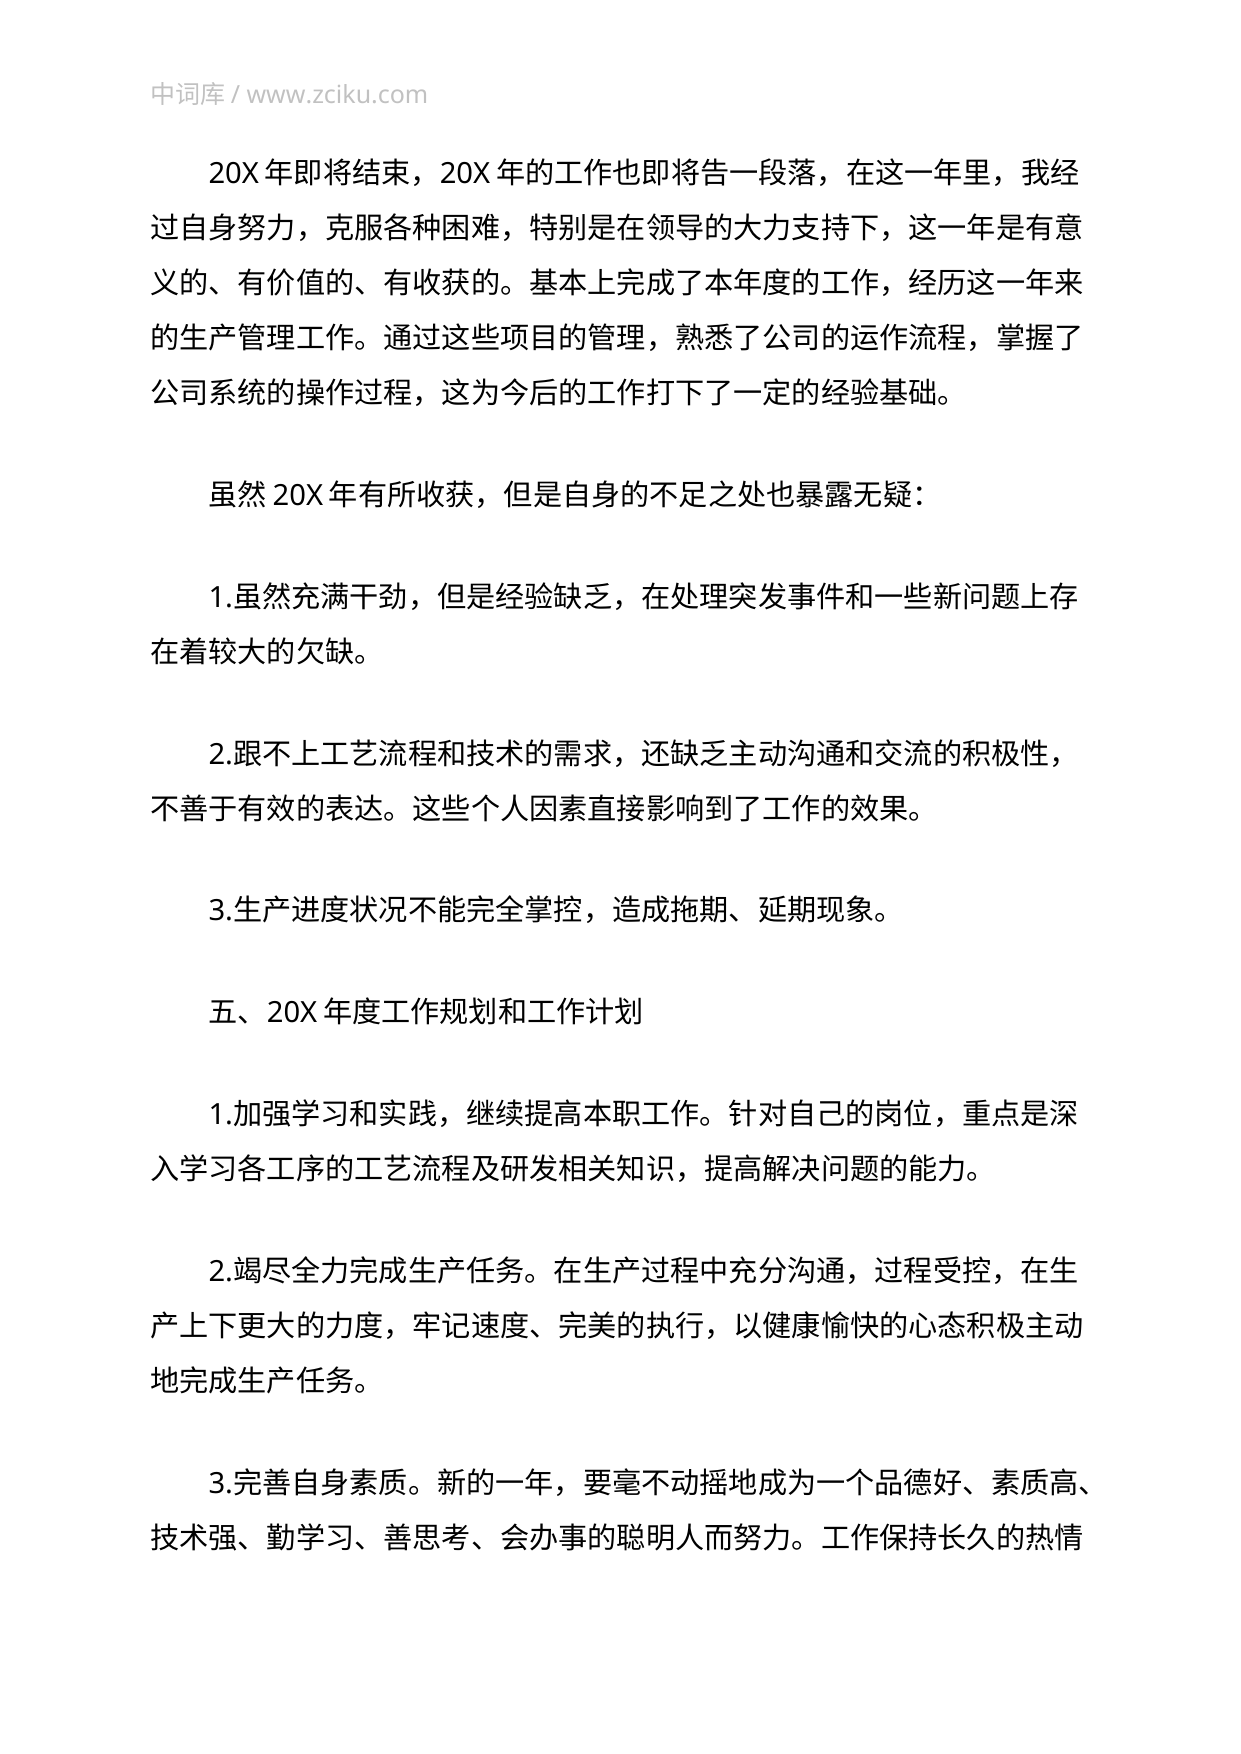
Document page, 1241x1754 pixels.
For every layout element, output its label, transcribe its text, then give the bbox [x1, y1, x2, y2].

text 20X年即将结束，20X年的工作也即将告一段落，在这一年里，我经过自身努力，克服各种困难，特别是在领导的大力支持下，这一年是有意义的、有价值的、有收获的。基本上完成了本年度的工作，经历这一年来的生产管理工作。通过这些项目的管理，熟悉了公司的运作流程，掌握了公司系统的操作过程，这为今后的工作打下了一定的经验基础。 [150, 150, 1090, 412]
text 2.竭尽全力完成生产任务。在生产过程中充分沟通，过程受控，在生产上下更大的力度，牢记速度、完美的执行，以健康愉快的心态积极主动地完成生产任务。 [150, 1248, 1090, 1400]
text 虽然20X年有所收获，但是自身的不足之处也暴露无疑： [150, 471, 1090, 514]
text 1.虽然充满干劲，但是经验缺乏，在处理突发事件和一些新问题上存在着较大的欠缺。 [150, 573, 1090, 671]
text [150, 1459, 1090, 1557]
text 五、20X年度工作规划和工作计划 [150, 989, 1090, 1031]
text 2.跟不上工艺流程和技术的需求，还缺乏主动沟通和交流的积极性，不善于有效的表达。这些个人因素直接影响到了工作的效果。 [150, 730, 1090, 827]
text 1.加强学习和实践，继续提高本职工作。针对自己的岗位，重点是深入学习各工序的工艺流程及研发相关知识，提高解决问题的能力。 [150, 1091, 1090, 1188]
text 3.生产进度状况不能完全掌控，造成拖期、延期现象。 [150, 887, 1090, 929]
